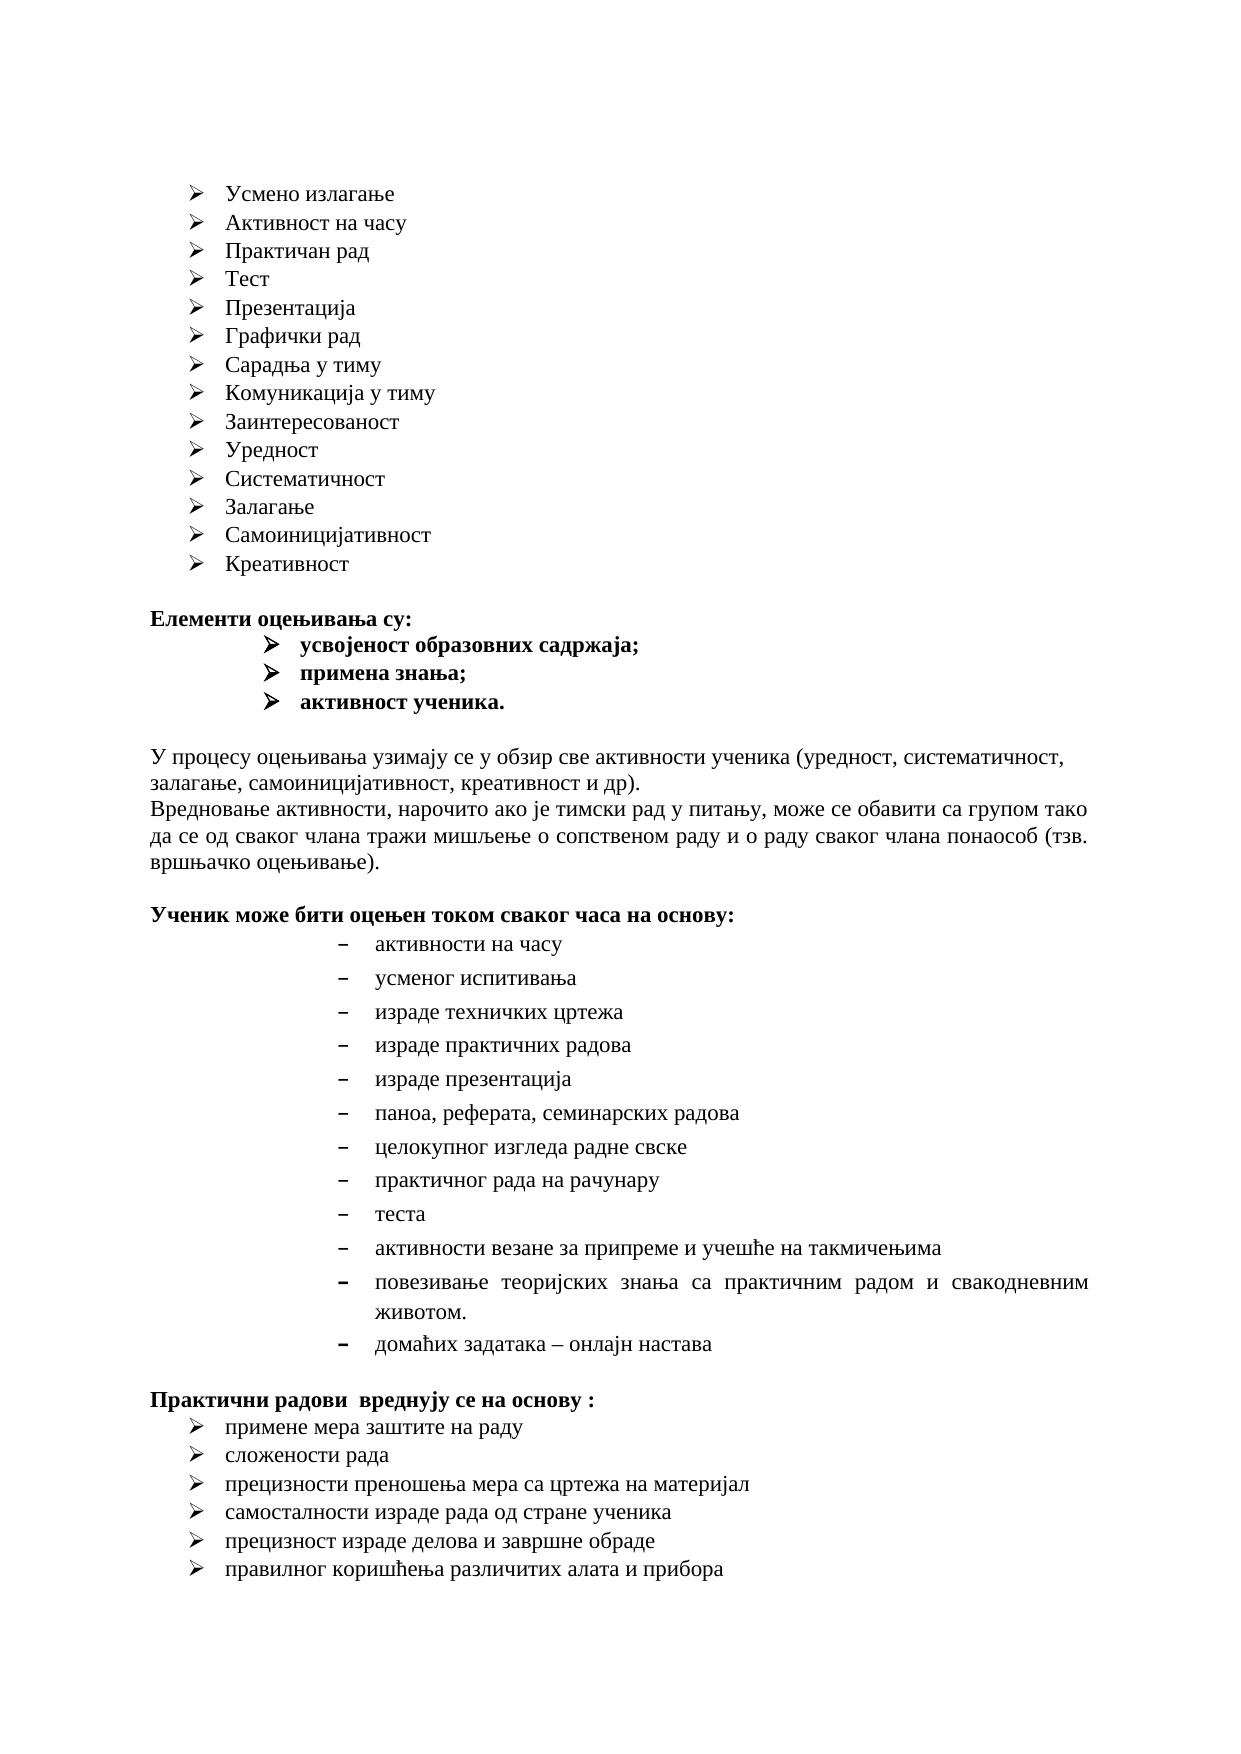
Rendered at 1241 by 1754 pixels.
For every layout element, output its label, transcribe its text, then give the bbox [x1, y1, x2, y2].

list Усмено излагање [187, 180, 1090, 207]
list практичног рада на рачунару [337, 1163, 1090, 1195]
list Креативност [187, 550, 1090, 576]
list Уредност [187, 436, 1090, 462]
list теста [337, 1197, 1090, 1228]
list Залагање [187, 493, 1090, 519]
list Активност на часу [187, 209, 1090, 235]
list Заинтересованост [187, 408, 1090, 434]
list Самоиницијативност [187, 521, 1090, 548]
list повезивање теоријских знања са практичним радом и свакодневним животом. [337, 1265, 1090, 1324]
text Ученик може бити оцењен током сваког часа на основу: [150, 901, 1090, 927]
list примена знања; [262, 659, 1090, 686]
list израде практичних радова [337, 1028, 1090, 1060]
list Графички рад [187, 322, 1090, 349]
list усменог испитивања [337, 961, 1090, 992]
text Практични радови вреднују се на основу : [150, 1387, 1090, 1413]
list усвојеност образовних садржаја; [262, 631, 1090, 657]
list самосталности израде рада од стране ученика [187, 1498, 1090, 1524]
list Систематичност [187, 464, 1090, 491]
list Сарадња у тиму [187, 351, 1090, 377]
list израде презентација [337, 1062, 1090, 1093]
list прецизности преношења мера са цртежа на материјал [187, 1470, 1090, 1496]
list целокупног изгледа радне свске [337, 1130, 1090, 1161]
text У процесу оцењивања узимају се у обзир све активности ученика (уредност, систематичност, залагање, самоиницијативност, креативност и др). [150, 743, 1090, 795]
list активност ученика. [262, 688, 1090, 714]
text Вредновање активности, нарочито ако је тимски рад у питању, може се обавити са групом тако да се од сваког члана тражи мишљење о сопственом раду и о раду сваког члана понаособ (тзв. вршњачко оцењивање). [150, 795, 1090, 874]
list активности на часу [337, 927, 1090, 958]
text Елементи оцењивања су: [150, 605, 1090, 631]
list Комуникација у тиму [187, 379, 1090, 406]
list паноа, реферата, семинарских радова [337, 1096, 1090, 1127]
list израде техничких цртежа [337, 995, 1090, 1026]
list Тест [187, 266, 1090, 292]
list Презентација [187, 294, 1090, 320]
list сложености рада [187, 1441, 1090, 1468]
list домаћих задатака – онлајн настава [337, 1326, 1090, 1358]
list прецизност израде делова и завршне обраде [187, 1527, 1090, 1553]
list активности везане за припреме и учешће на такмичењима [337, 1231, 1090, 1262]
list примене мера заштите на раду [187, 1413, 1090, 1439]
list Практичан рад [187, 237, 1090, 263]
list правилног коришћења различитих алата и прибора [187, 1555, 1090, 1581]
